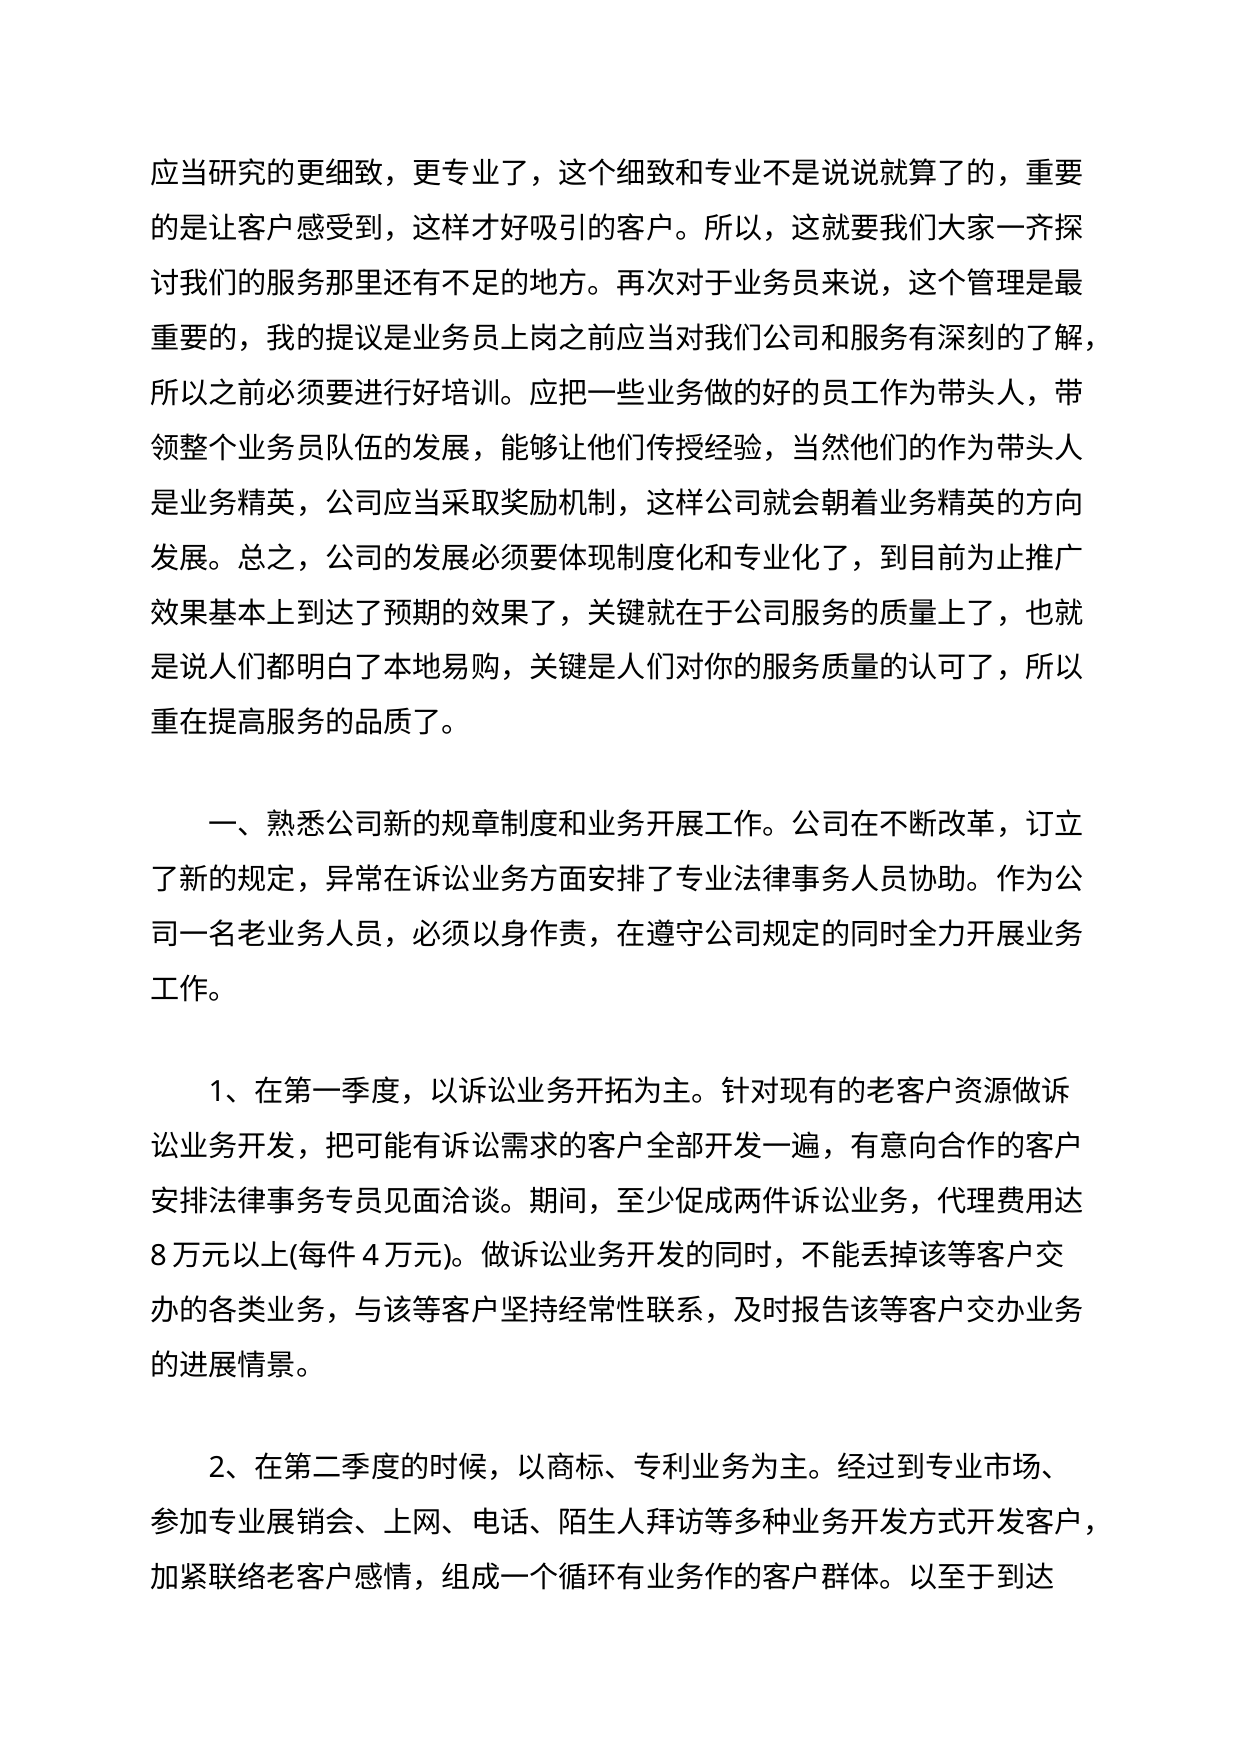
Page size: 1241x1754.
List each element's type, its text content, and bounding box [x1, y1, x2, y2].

text 一、熟悉公司新的规章制度和业务开展工作。公司在不断改革，订立了新的规定，异常在诉讼业务方面安排了专业法律事务人员协助。作为公司一名老业务人员，必须以身作责，在遵守公司规定的同时全力开展业务工作。 [150, 801, 1090, 1008]
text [150, 1444, 1090, 1596]
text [150, 150, 1090, 741]
text 1、在第一季度，以诉讼业务开拓为主。针对现有的老客户资源做诉讼业务开发，把可能有诉讼需求的客户全部开发一遍，有意向合作的客户安排法律事务专员见面洽谈。期间，至少促成两件诉讼业务，代理费用达8万元以上(每件4万元)。做诉讼业务开发的同时，不能丢掉该等客户交办的各类业务，与该等客户坚持经常性联系，及时报告该等客户交办业务的进展情景。 [150, 1067, 1090, 1384]
